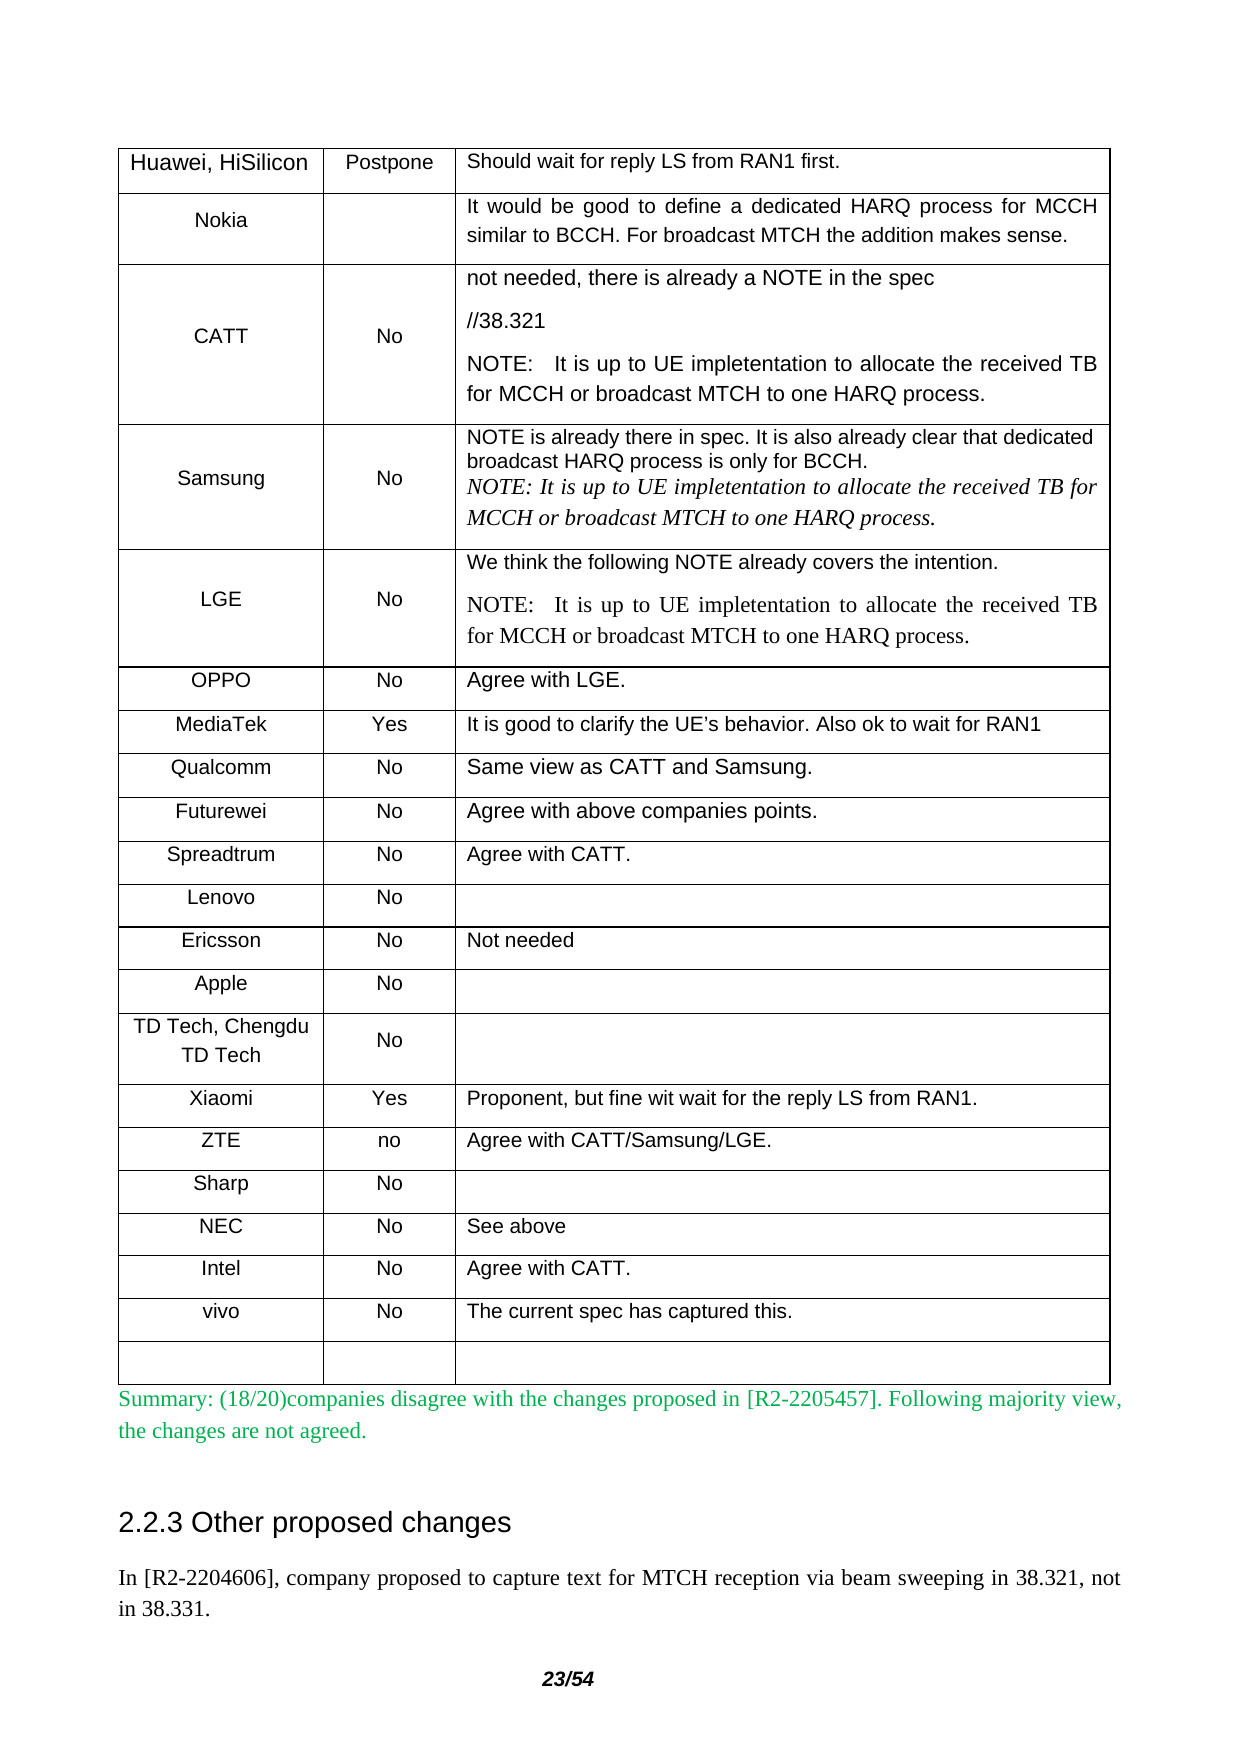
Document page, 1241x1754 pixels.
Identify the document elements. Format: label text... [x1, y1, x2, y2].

table_cell Samsung [119, 425, 323, 548]
table_cell Futurewei [119, 798, 323, 841]
table_cell [456, 1014, 1109, 1084]
table_cell OPPO [119, 668, 323, 710]
table_cell The current spec has captured this. [456, 1299, 1109, 1341]
table_cell Should wait for reply LS from RAN1 first. [456, 149, 1109, 193]
table_cell Agree with CATT. [456, 842, 1109, 884]
table_cell We think the following NOTE already covers the intention. NOTE: It is up to UE impletentation to allocate the received TB for MCCH or broadcast MTCH to one HARQ process. [456, 550, 1109, 666]
table_cell No [324, 798, 455, 841]
table_cell See above [456, 1214, 1109, 1255]
table_cell No [324, 842, 455, 884]
table_cell NEC [119, 1214, 323, 1255]
table_cell No [324, 1171, 455, 1212]
table_cell [456, 1171, 1109, 1212]
table_cell Spreadtrum [119, 842, 323, 884]
table_cell Agree with above companies points. [456, 798, 1109, 841]
table_cell no [324, 1128, 455, 1170]
table_cell No [324, 425, 455, 548]
table_cell Yes [324, 1085, 455, 1127]
table_cell [456, 1342, 1109, 1384]
table_cell CATT [119, 265, 323, 424]
table_cell No [324, 1256, 455, 1298]
table_cell Sharp [119, 1171, 323, 1212]
table_cell MediaTek [119, 711, 323, 753]
table_cell No [324, 1214, 455, 1255]
table_cell Ericsson [119, 928, 323, 969]
table_cell [456, 885, 1109, 926]
table_cell Proponent, but fine wit wait for the reply LS from RAN1. [456, 1085, 1109, 1127]
table_cell Yes [324, 711, 455, 753]
table_cell No [324, 1014, 455, 1084]
table_cell Postpone [324, 149, 455, 193]
table_cell No [324, 1299, 455, 1341]
table_cell No [324, 668, 455, 710]
table_cell [119, 1342, 323, 1384]
table_cell Lenovo [119, 885, 323, 926]
table_cell TD Tech, Chengdu TD Tech [119, 1014, 323, 1084]
table_cell NOTE is already there in spec. It is also already clear that dedicated broadcast HARQ process is only for BCCH. NOTE: It is up to UE impletentation to allocate the received TB for MCCH or broadcast MTCH to one HARQ process. [456, 425, 1109, 548]
table_cell [324, 1342, 455, 1384]
table_cell No [324, 970, 455, 1013]
table_cell Agree with CATT/Samsung/LGE. [456, 1128, 1109, 1170]
subtitle 2.2.3 Other proposed changes [118, 1505, 1122, 1538]
table_cell No [324, 265, 455, 424]
table_cell not needed, there is already a NOTE in the spec //38.321 NOTE: It is up to UE impletentation to allocate the received TB for MCCH or broadcast MTCH to one HARQ process. [456, 265, 1109, 424]
table_cell Agree with CATT. [456, 1256, 1109, 1298]
table_cell ZTE [119, 1128, 323, 1170]
table_cell It is good to clarify the UE’s behavior. Also ok to wait for RAN1 [456, 711, 1109, 753]
table_cell Intel [119, 1256, 323, 1298]
table_cell Agree with LGE. [456, 668, 1109, 710]
table_cell [456, 970, 1109, 1013]
text Summary: (18/20)companies disagree with the changes proposed in [R2-2205457]. Following majority view, the changes are not agreed. [118, 1385, 1122, 1443]
table_cell No [324, 885, 455, 926]
text In [R2-2204606], company proposed to capture text for MTCH reception via beam sweeping in 38.321, not in 38.331. [118, 1564, 1122, 1622]
table_cell No [324, 928, 455, 969]
table_cell Nokia [119, 194, 323, 264]
table_cell LGE [119, 550, 323, 666]
table_cell [324, 194, 455, 264]
table_cell It would be good to define a dedicated HARQ process for MCCH similar to BCCH. For broadcast MTCH the addition makes sense. [456, 194, 1109, 264]
table_cell No [324, 550, 455, 666]
table_cell Not needed [456, 928, 1109, 969]
table_cell vivo [119, 1299, 323, 1341]
table_cell No [324, 754, 455, 797]
table_cell Apple [119, 970, 323, 1013]
table_cell Huawei, HiSilicon [119, 149, 323, 193]
table_cell Qualcomm [119, 754, 323, 797]
table_cell Xiaomi [119, 1085, 323, 1127]
table_cell Same view as CATT and Samsung. [456, 754, 1109, 797]
